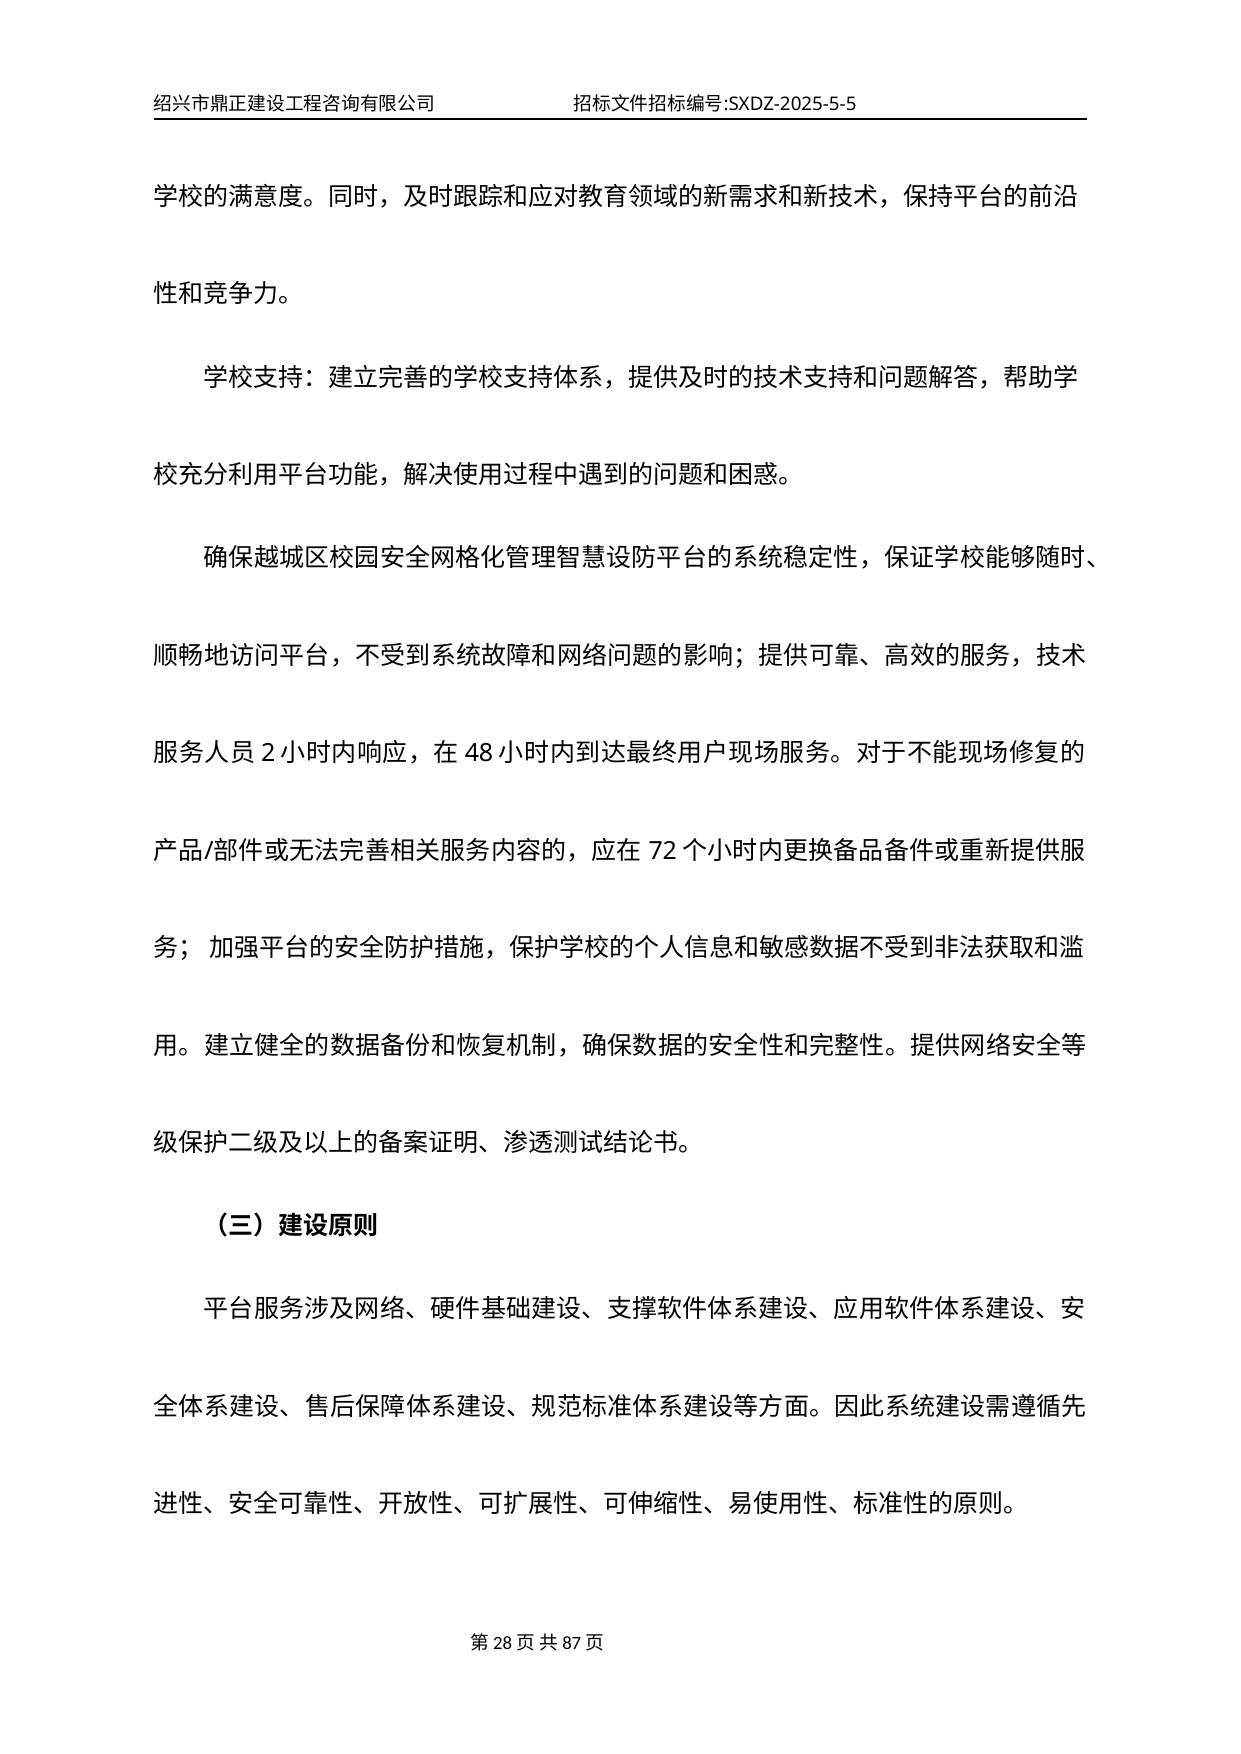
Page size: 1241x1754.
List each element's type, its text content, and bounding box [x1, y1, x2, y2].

text 学校支持：建立完善的学校支持体系，提供及时的技术支持和问题解答，帮助学校充分利用平台功能，解决使用过程中遇到的问题和困惑。 [153, 343, 1087, 505]
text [153, 162, 1087, 324]
text 确保越城区校园安全网格化管理智慧设防平台的系统稳定性，保证学校能够随时、顺畅地访问平台，不受到系统故障和网络问题的影响；提供可靠、高效的服务，技术服务人员2小时内响应，在48小时内到达最终用户现场服务。对于不能现场修复的产品/部件或无法完善相关服务内容的，应在72个小时内更换备品备件或重新提供服务； 加强平台的安全防护措施，保护学校的个人信息和敏感数据不受到非法获取和滥用。建立健全的数据备份和恢复机制，确保数据的安全性和完整性。提供网络安全等级保护二级及以上的备案证明、渗透测试结论书。 [153, 523, 1087, 1173]
text 平台服务涉及网络、硬件基础建设、支撑软件体系建设、应用软件体系建设、安全体系建设、售后保障体系建设、规范标准体系建设等方面。因此系统建设需遵循先进性、安全可靠性、开放性、可扩展性、可伸缩性、易使用性、标准性的原则。 [153, 1274, 1087, 1534]
text （三）建设原则 [153, 1191, 1087, 1256]
